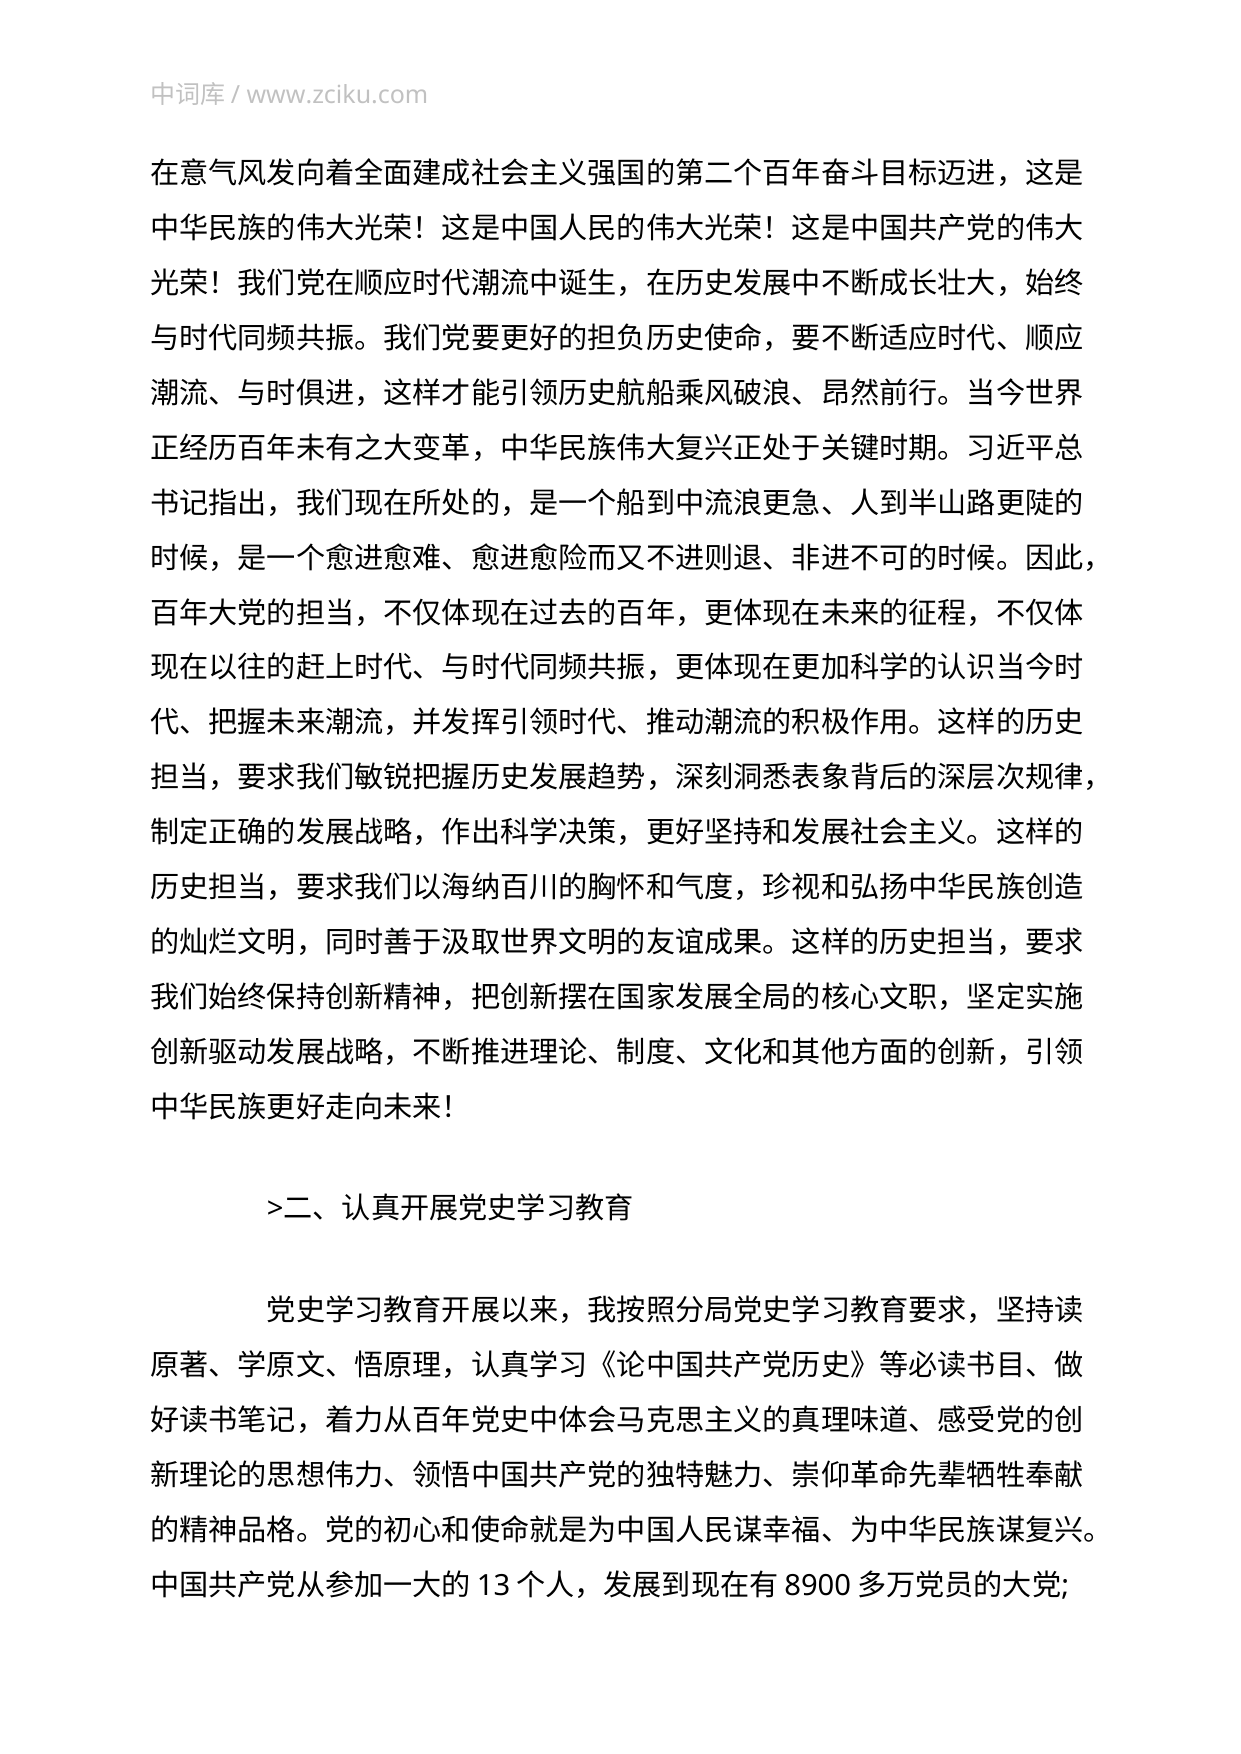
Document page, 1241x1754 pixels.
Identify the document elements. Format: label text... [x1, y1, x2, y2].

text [150, 1287, 1090, 1604]
text >二、认真开展党史学习教育 [150, 1185, 1090, 1227]
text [150, 150, 1090, 1126]
